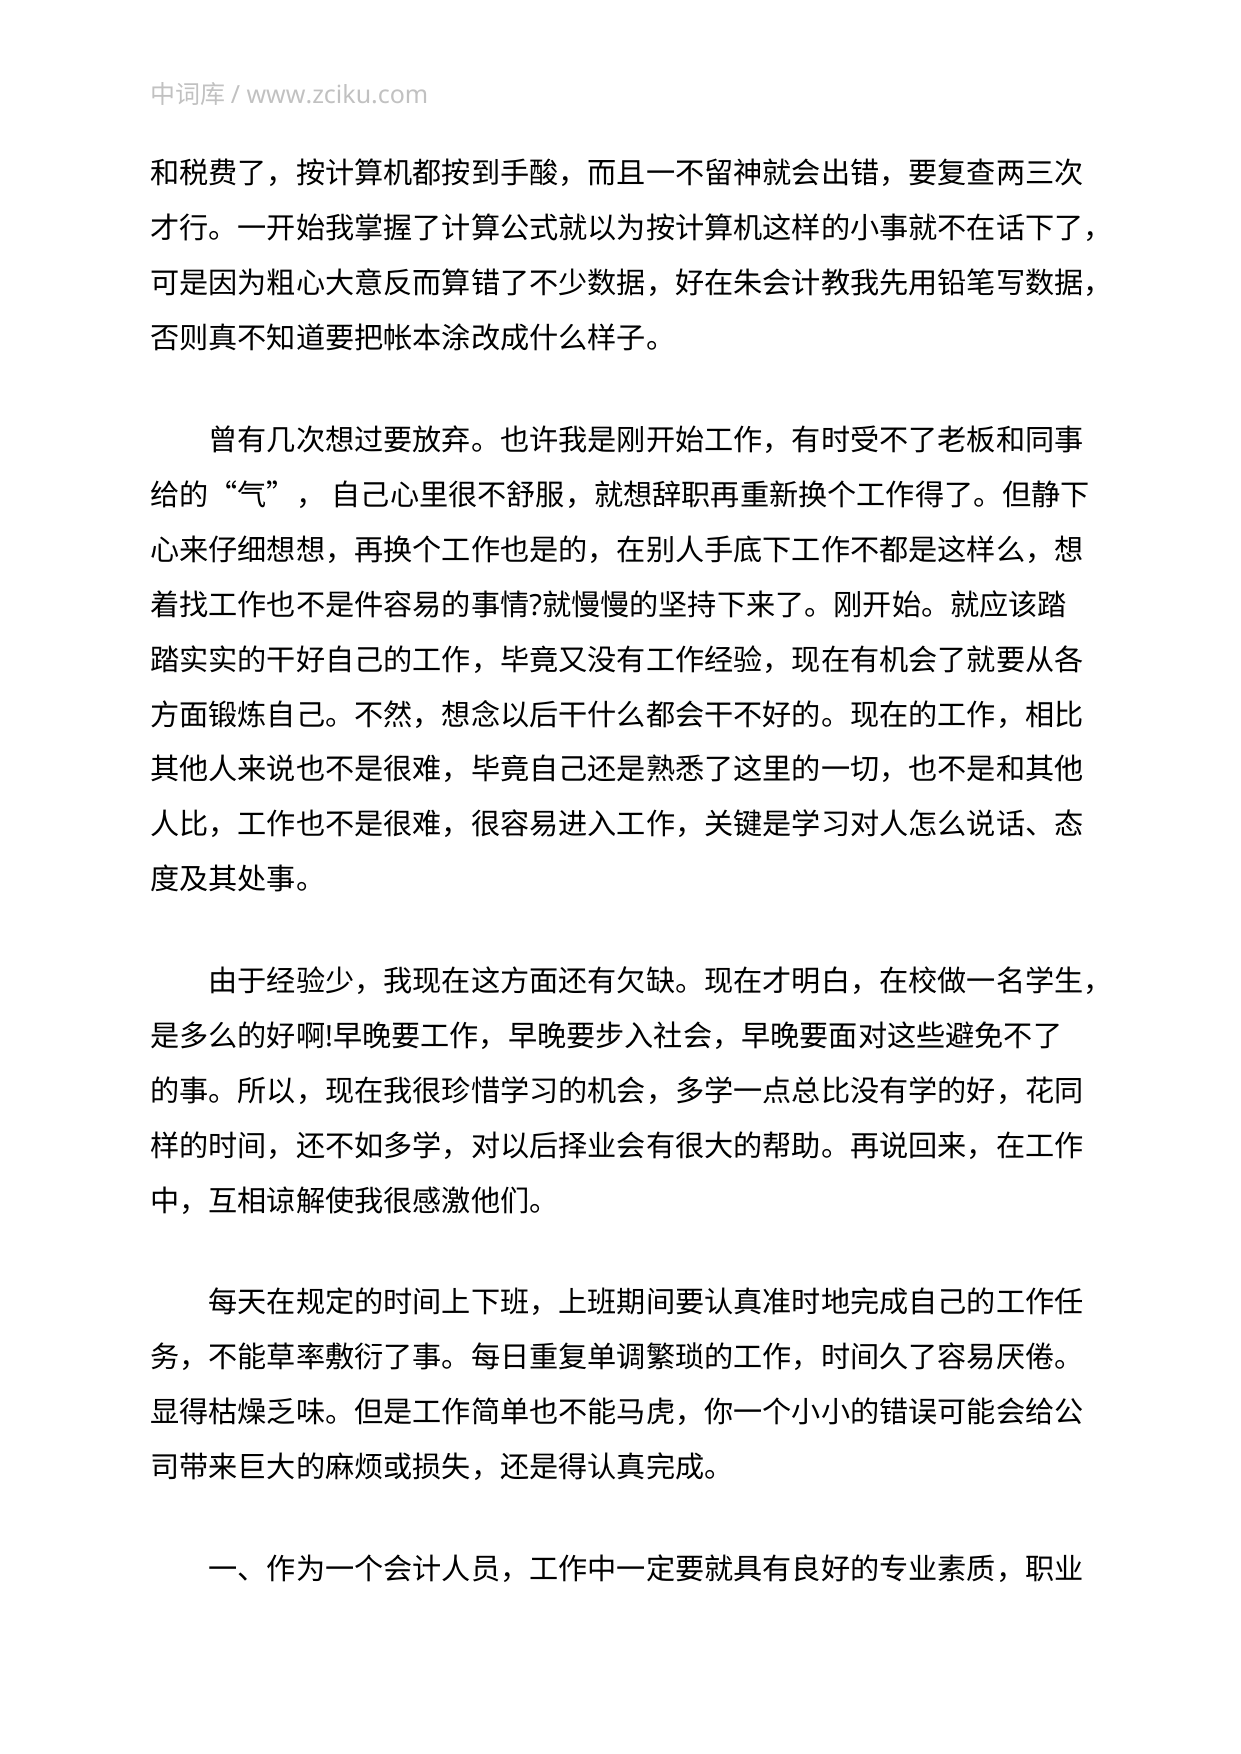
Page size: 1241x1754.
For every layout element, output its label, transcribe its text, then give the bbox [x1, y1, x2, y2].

text 曾有几次想过要放弃。也许我是刚开始工作，有时受不了老板和同事给的“气”， 自己心里很不舒服，就想辞职再重新换个工作得了。但静下心来仔细想想，再换个工作也是的，在别人手底下工作不都是这样么，想着找工作也不是件容易的事情?就慢慢的坚持下来了。刚开始。就应该踏踏实实的干好自己的工作，毕竟又没有工作经验，现在有机会了就要从各方面锻炼自己。不然，想念以后干什么都会干不好的。现在的工作，相比其他人来说也不是很难，毕竟自己还是熟悉了这里的一切，也不是和其他人比，工作也不是很难，很容易进入工作，关键是学习对人怎么说话、态度及其处事。 [150, 416, 1090, 898]
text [150, 150, 1090, 357]
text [150, 1545, 1090, 1588]
text 由于经验少，我现在这方面还有欠缺。现在才明白，在校做一名学生，是多么的好啊!早晚要工作，早晚要步入社会，早晚要面对这些避免不了的事。所以，现在我很珍惜学习的机会，多学一点总比没有学的好，花同样的时间，还不如多学，对以后择业会有很大的帮助。再说回来，在工作中，互相谅解使我很感激他们。 [150, 957, 1090, 1219]
text 每天在规定的时间上下班，上班期间要认真准时地完成自己的工作任务，不能草率敷衍了事。每日重复单调繁琐的工作，时间久了容易厌倦。显得枯燥乏味。但是工作简单也不能马虎，你一个小小的错误可能会给公司带来巨大的麻烦或损失，还是得认真完成。 [150, 1279, 1090, 1486]
